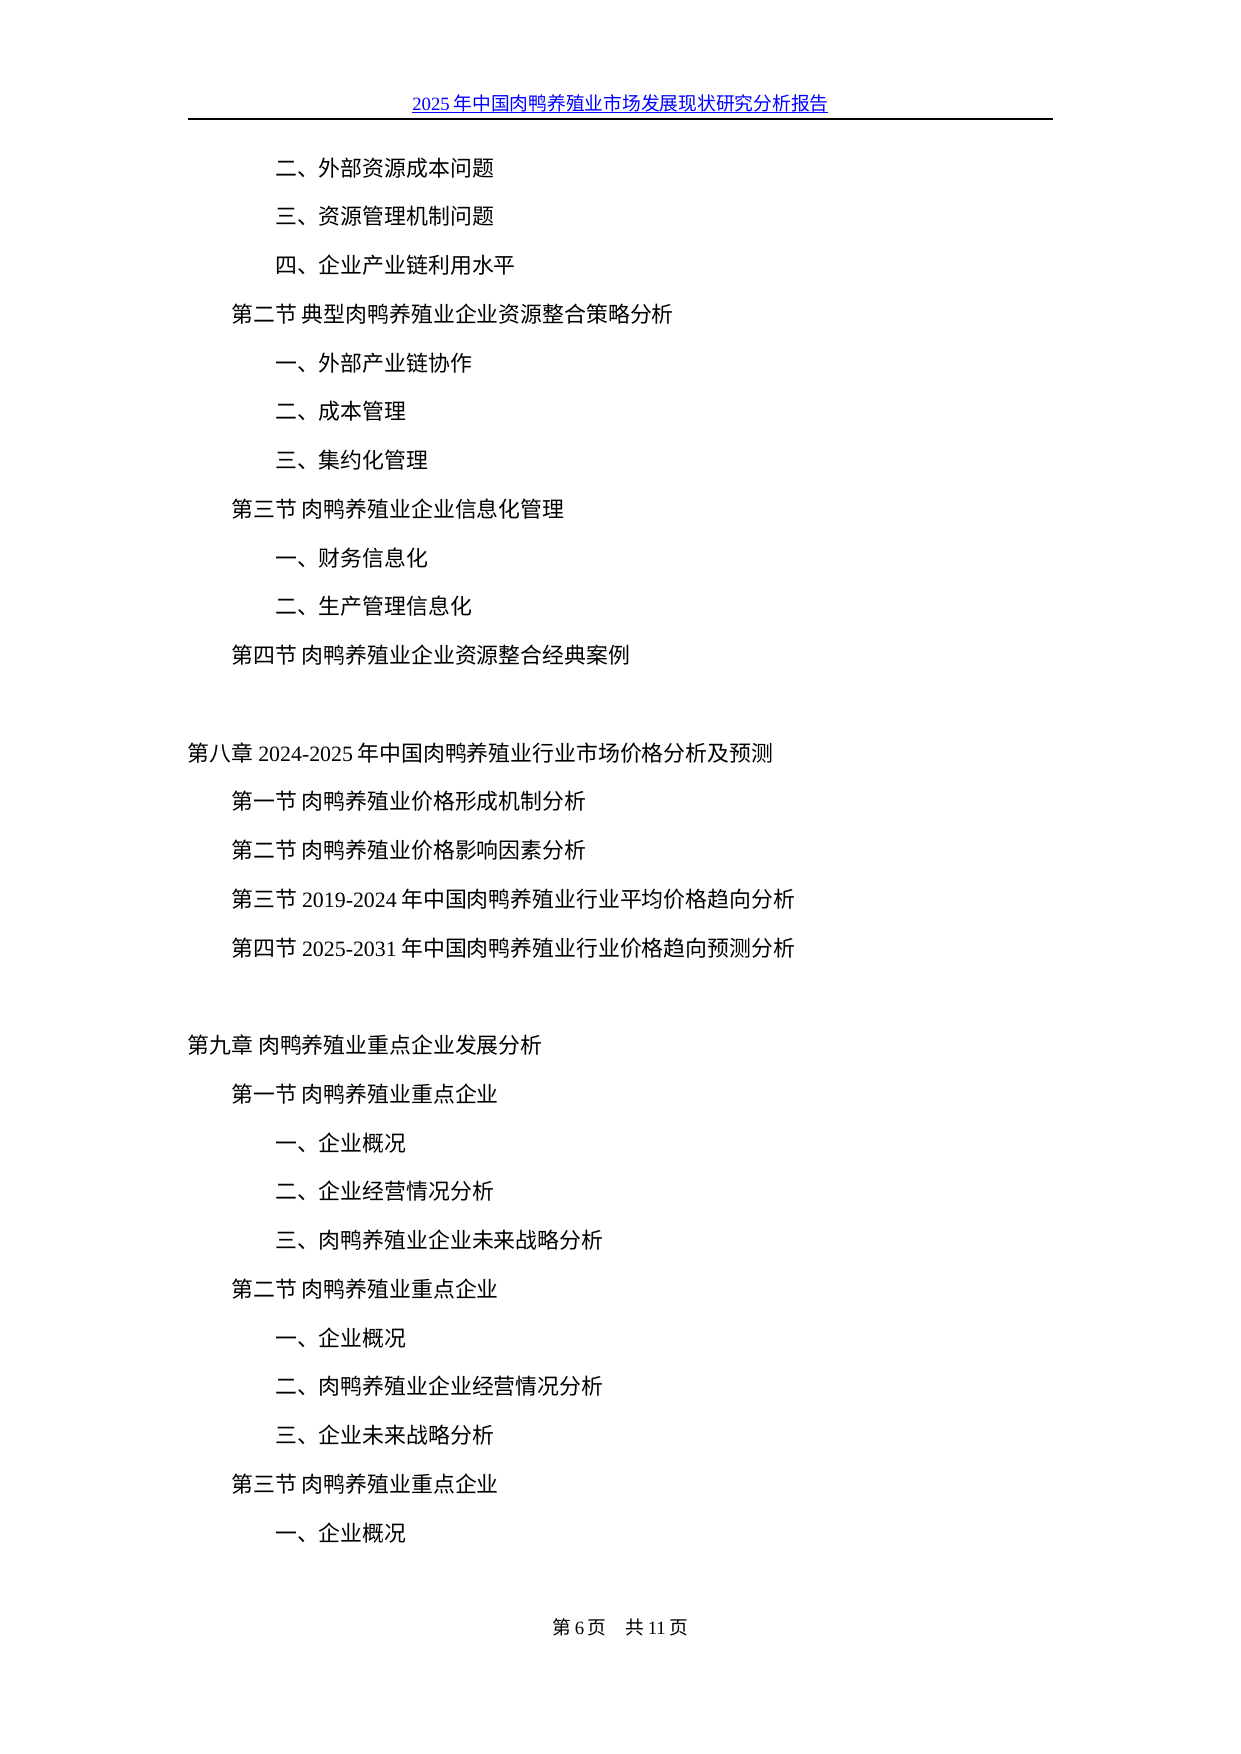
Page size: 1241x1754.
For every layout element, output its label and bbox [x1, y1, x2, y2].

text [187, 150, 1053, 1548]
